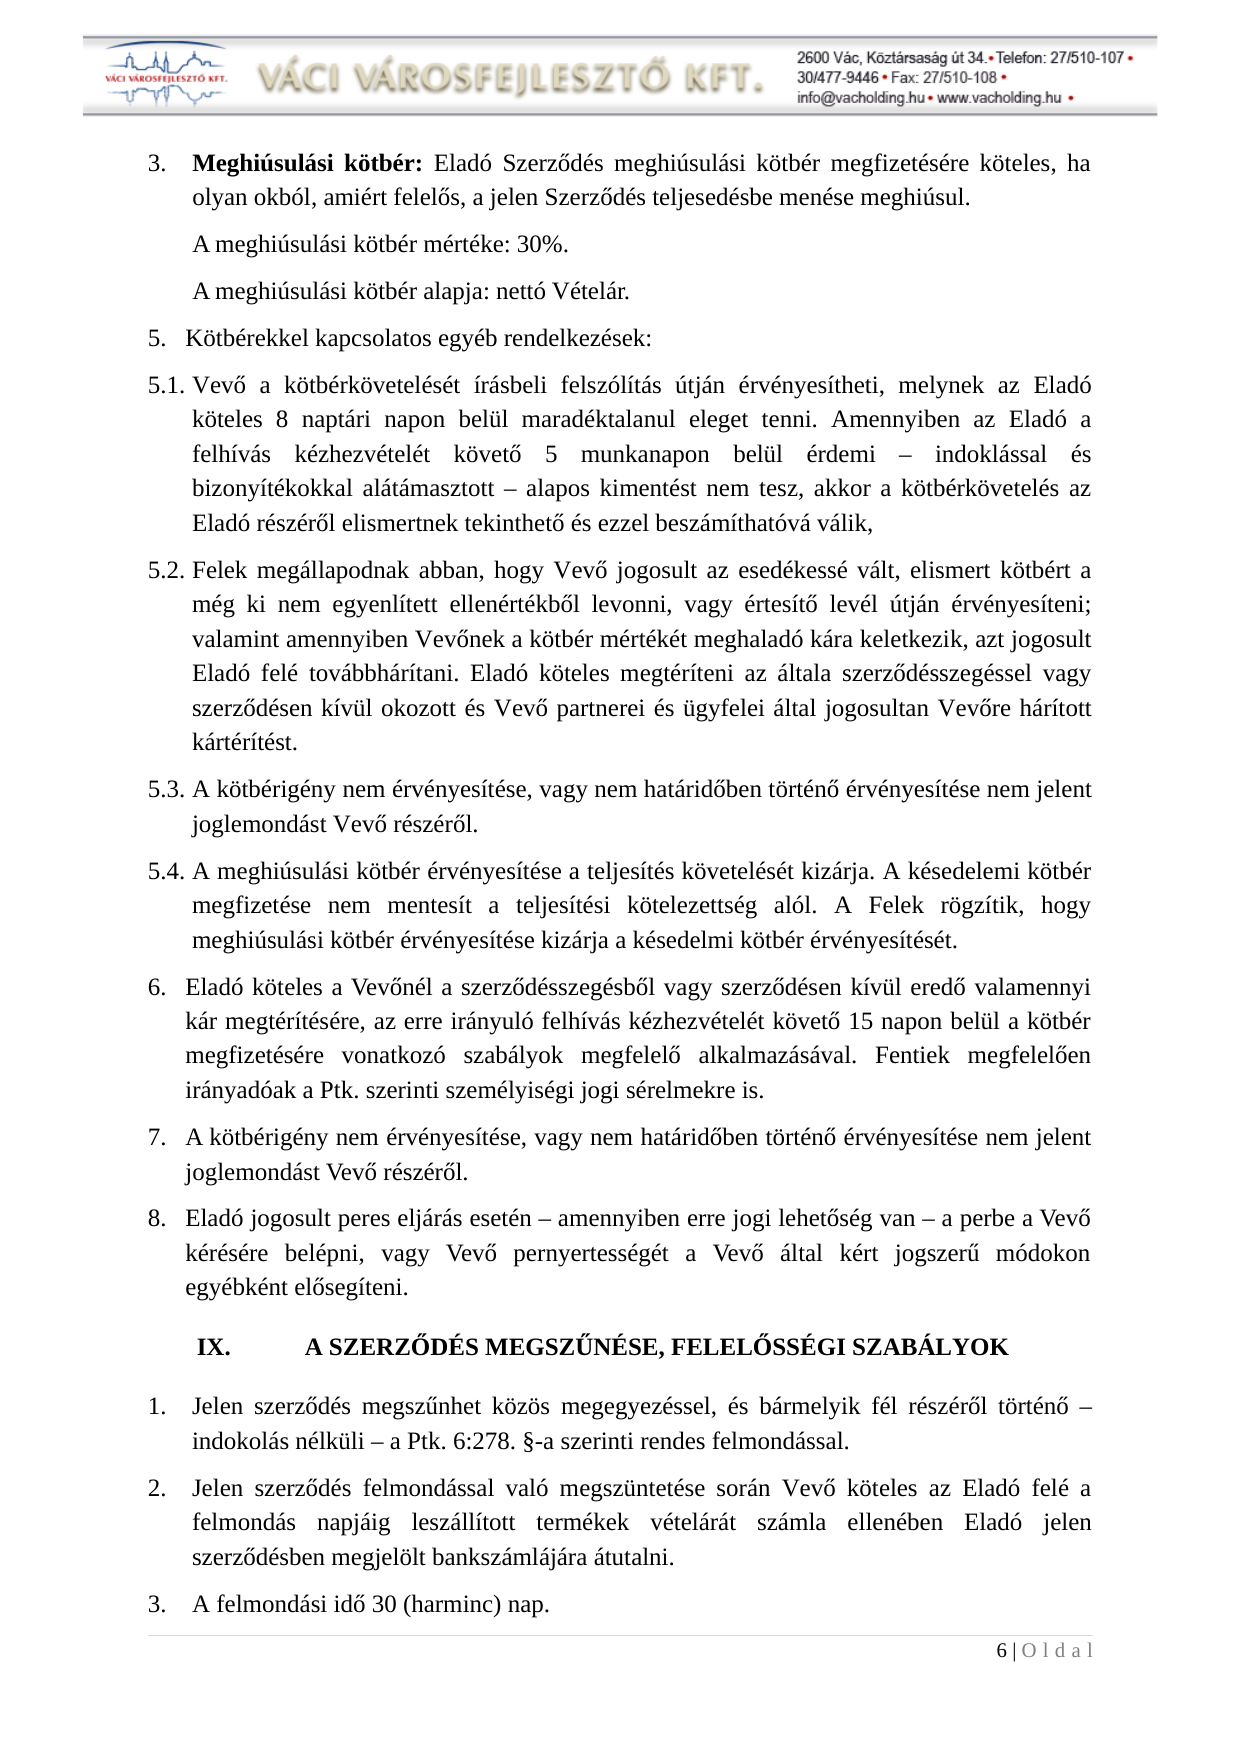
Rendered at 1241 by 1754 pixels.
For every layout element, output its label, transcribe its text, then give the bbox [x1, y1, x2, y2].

list Jelen szerződés megszűnhet közös megegyezéssel, és bármelyik fél részéről történő – indokolás nélküli – a Ptk. 6:278. §-a szerinti rendes felmondással. [148, 1391, 1093, 1455]
list A SZERZŐDÉS MEGSZŰNÉSE, FELELŐSSÉGI SZABÁLYOK [148, 1332, 1093, 1361]
list Eladó köteles a Vevőnél a szerződésszegésből vagy szerződésen kívül eredő valamennyi kár megtérítésére, az erre irányuló felhívás kézhezvételét követő 15 napon belül a kötbér megfizetésére vonatkozó szabályok megfelelő alkalmazásával. Fentiek megfelelően irányadóak a Ptk. szerinti személyiségi jogi sérelmekre is. [148, 972, 1092, 1104]
text A meghiúsulási kötbér mértéke: 30%. [192, 229, 1092, 258]
text A meghiúsulási kötbér alapja: nettó Vételár. [192, 276, 1092, 305]
list Felek megállapodnak abban, hogy Vevő jogosult az esedékessé vált, elismert kötbért a még ki nem egyenlített ellenértékből levonni, vagy értesítő levél útján érvényesíteni; valamint amennyiben Vevőnek a kötbér mértékét meghaladó kára keletkezik, azt jogosult Eladó felé továbbhárítani. Eladó köteles megtéríteni az általa szerződésszegéssel vagy szerződésen kívül okozott és Vevő partnerei és ügyfelei által jogosultan Vevőre hárított kártérítést. [148, 555, 1093, 756]
picture [82, 34, 1158, 117]
list Eladó jogosult peres eljárás esetén – amennyiben erre jogi lehetőség van – a perbe a Vevő kérésére belépni, vagy Vevő pernyertességét a Vevő által kért jogszerű módokon egyébként elősegíteni. [148, 1203, 1092, 1301]
list Vevő a kötbérkövetelését írásbeli felszólítás útján érvényesítheti, melynek az Eladó köteles 8 naptári napon belül maradéktalanul eleget tenni. Amennyiben az Eladó a felhívás kézhezvételét követő 5 munkanapon belül érdemi – indoklással és bizonyítékokkal alátámasztott – alapos kimentést nem tesz, akkor a kötbérkövetelés az Eladó részéről elismertnek tekinthető és ezzel beszámíthatóvá válik, [148, 370, 1093, 537]
list A meghiúsulási kötbér érvényesítése a teljesítés követelését kizárja. A késedelemi kötbér megfizetése nem mentesít a teljesítési kötelezettség alól. A Felek rögzítik, hogy meghiúsulási kötbér érvényesítése kizárja a késedelmi kötbér érvényesítését. [148, 856, 1093, 953]
list A kötbérigény nem érvényesítése, vagy nem határidőben történő érvényesítése nem jelent joglemondást Vevő részéről. [148, 774, 1093, 837]
list A felmondási idő 30 (harminc) nap. [148, 1589, 1093, 1618]
list Jelen szerződés felmondással való megszüntetése során Vevő köteles az Eladó felé a felmondás napjáig leszállított termékek vételárát számla ellenében Eladó jelen szerződésben megjelölt bankszámlájára átutalni. [148, 1473, 1093, 1571]
list Meghiúsulási kötbér: Eladó Szerződés meghiúsulási kötbér megfizetésére köteles, ha olyan okból, amiért felelős, a jelen Szerződés teljesedésbe menése meghiúsul. [148, 148, 1092, 211]
list Kötbérekkel kapcsolatos egyéb rendelkezések: [148, 323, 1092, 352]
list A kötbérigény nem érvényesítése, vagy nem határidőben történő érvényesítése nem jelent joglemondást Vevő részéről. [148, 1122, 1092, 1185]
